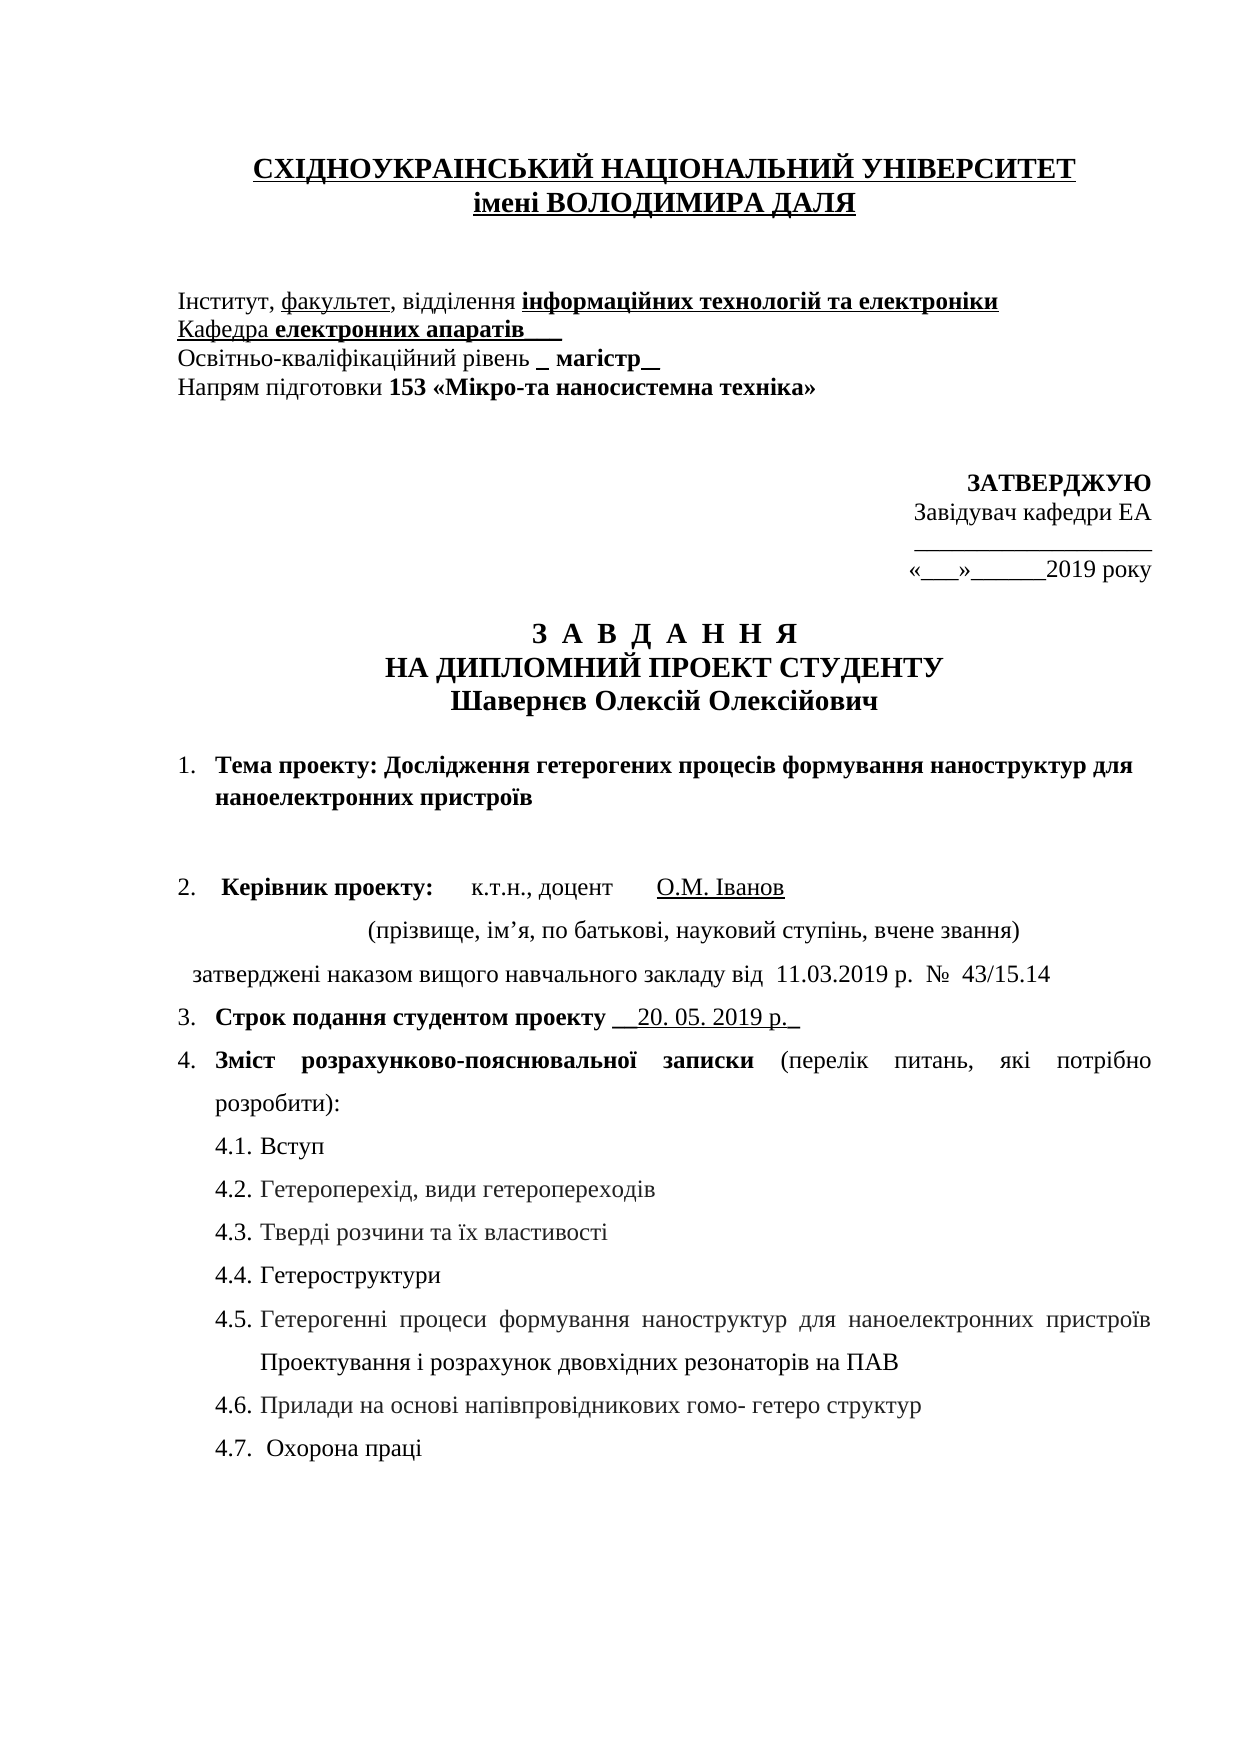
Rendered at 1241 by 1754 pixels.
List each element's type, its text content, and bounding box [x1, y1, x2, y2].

list Гетерогенні процеси формування наноструктур для наноелектронних пристроїв Проектування і розрахунок двовхідних резонаторів на ПАВ [215, 1304, 1152, 1376]
text «___»______2019 року [177, 554, 1152, 583]
text ___________________ [177, 525, 1152, 554]
text Кафедра електронних апаратів___ [177, 314, 1152, 343]
list Зміст розрахунково-пояснювальної записки (перелік питань, які потрібно розробити): [177, 1045, 1152, 1117]
text СХІДНОУКРАІНСЬКИЙ НАЦІОНАЛЬНИЙ УНІВЕРСИТЕТ [177, 152, 1152, 185]
list Прилади на основі напівпровідникових гомо- гетеро структур [215, 1390, 1152, 1419]
text (прізвище, ім’я, по батькові, науковий ступінь, вчене звання) [236, 916, 1152, 944]
list Тверді розчини та їх властивості [215, 1217, 1152, 1246]
text імені ВОЛОДИМИРА ДАЛЯ [177, 185, 1152, 219]
text Напрям підготовки 153 «Мікро-та наносистемна техніка» [177, 372, 1152, 401]
text НА ДИПЛОМНИЙ ПРОЕКТ СТУДЕНТУ [177, 650, 1152, 683]
text З А В Д А Н Н Я [177, 616, 1152, 650]
text Завідувач кафедри ЕА [177, 497, 1152, 525]
list Вступ [215, 1131, 1152, 1160]
list Охорона праці [215, 1433, 1152, 1462]
list Тема проекту: Дослідження гетерогених процесів формування наноструктур для наноелектронних пристроїв [177, 751, 1152, 810]
text Освітньо-кваліфікаційний рівень _ магістр _ [177, 343, 1152, 372]
list Керівник проекту: к.т.н., доцент О.М. Іванов [177, 872, 1152, 901]
text Шавернєв Олексій Олексійович [177, 683, 1152, 717]
list Гетероперехід, види гетеропереходів [215, 1174, 1152, 1203]
list Строк подання студентом проекту __20. 05. 2019 р._ [177, 1002, 1152, 1031]
text затверджені наказом вищого навчального закладу від 11.03.2019 р. № 43/15.14 [192, 959, 1152, 987]
list Гетероструктури [215, 1261, 1152, 1289]
text ЗАТВЕРДЖУЮ [177, 468, 1152, 497]
text Інститут, факультет, відділення інформаційних технологій та електроніки [177, 286, 1152, 314]
